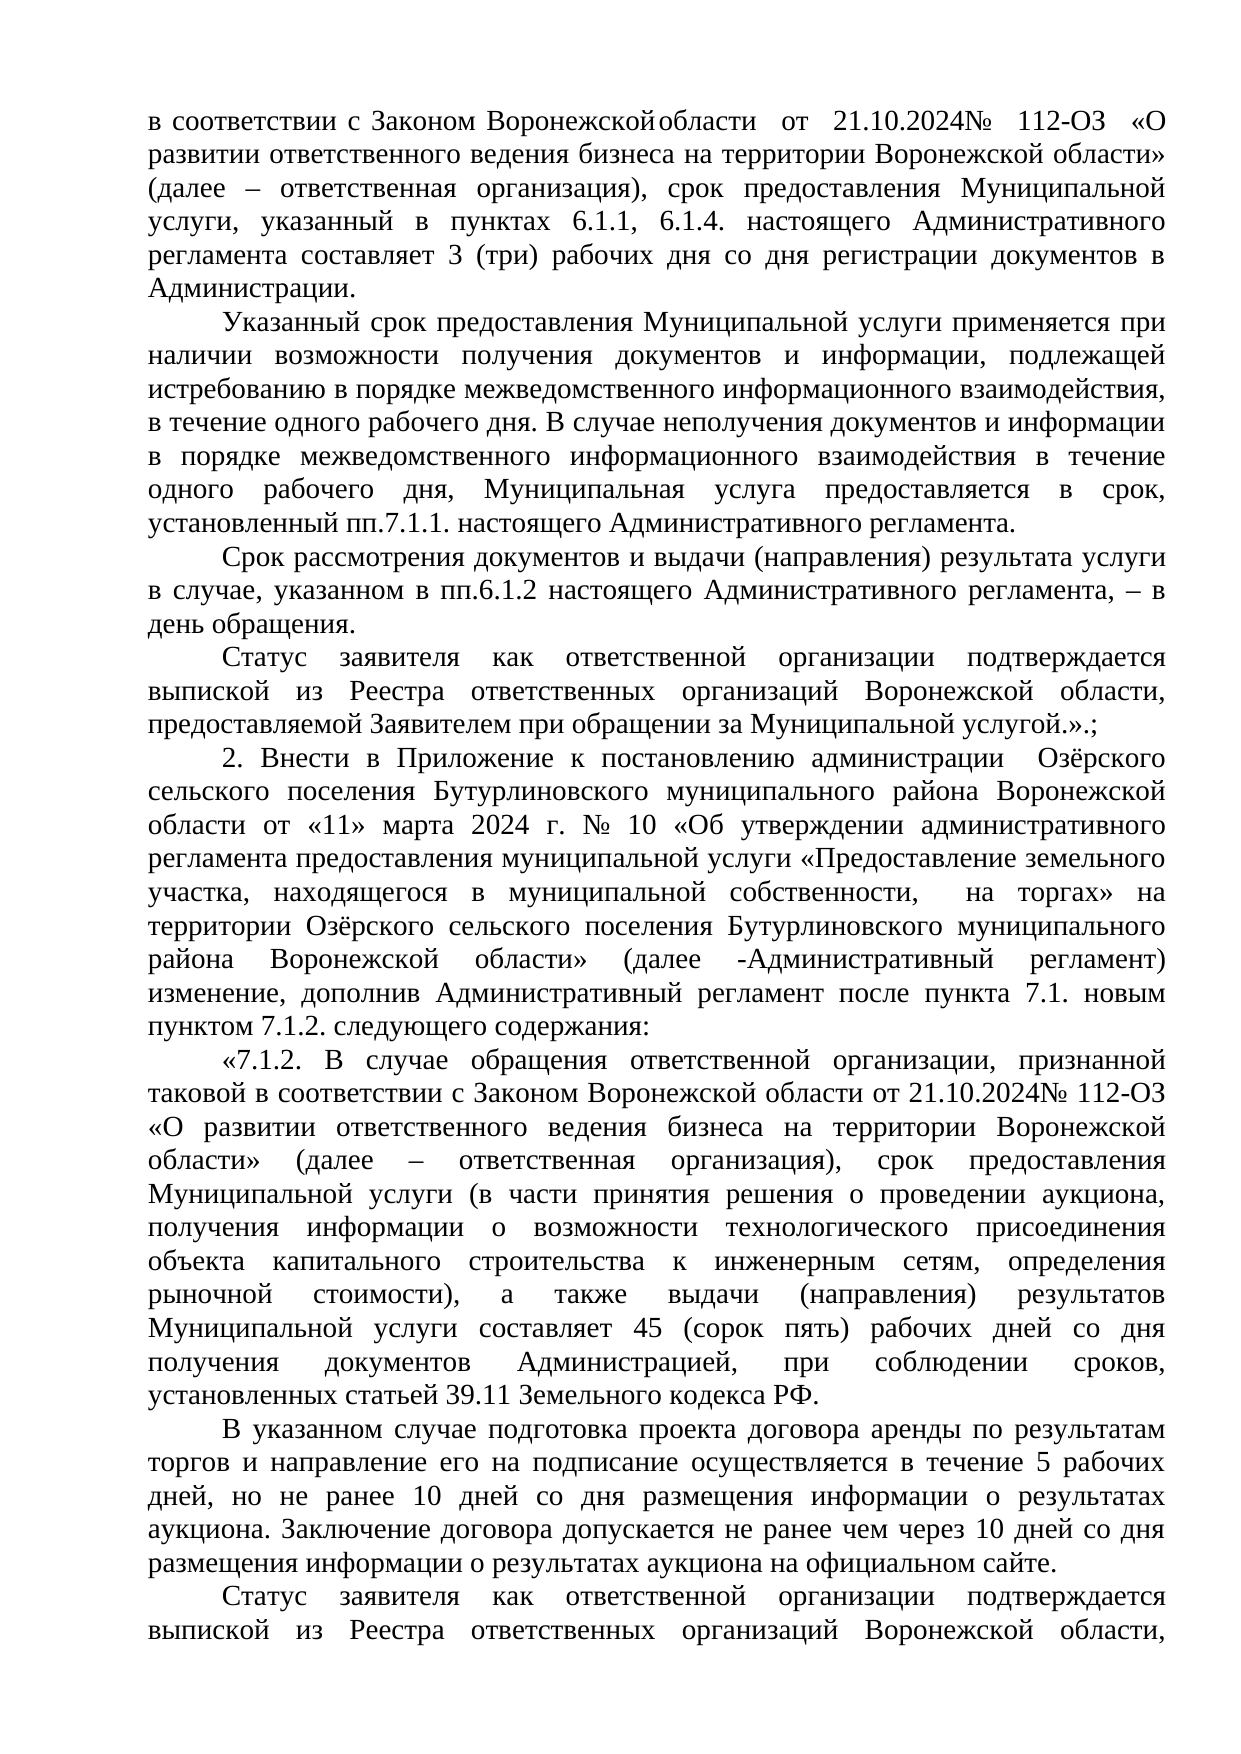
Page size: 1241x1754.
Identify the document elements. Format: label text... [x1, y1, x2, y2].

text Срок рассмотрения документов и выдачи (направления) результата услуги в случае, указанном в пп.6.1.2 настоящего Административного регламента, – в день обращения. [148, 539, 1167, 639]
text В указанном случае подготовка проекта договора аренды по результатам торгов и направление его на подписание осуществляется в течение 5 рабочих дней, но не ранее 10 дней со дня размещения информации о результатах аукциона. Заключение договора допускается не ранее чем через 10 дней со дня размещения информации о результатах аукциона на официальном сайте. [148, 1411, 1167, 1578]
text 2. Внести в Приложение к постановлению администрации Озёрского сельского поселения Бутурлиновского муниципального района Воронежской области от «11» марта 2024 г. № 10 «Об утверждении административного регламента предоставления муниципальной услуги «Предоставление земельного участка, находящегося в муниципальной собственности, на торгах» на территории Озёрского сельского поселения Бутурлиновского муниципального района Воронежской области» (далее -Административный регламент) изменение, дополнив Административный регламент после пункта 7.1. новым пунктом 7.1.2. следующего содержания: [148, 740, 1167, 1042]
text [148, 1578, 1167, 1646]
text «7.1.2. В случае обращения ответственной организации, признанной таковой в соответствии с Законом Воронежской области от 21.10.2024№ 112-ОЗ «О развитии ответственного ведения бизнеса на территории Воронежской области» (далее – ответственная организация), срок предоставления Муниципальной услуги (в части принятия решения о проведении аукциона, получения информации о возможности технологического присоединения объекта капитального строительства к инженерным сетям, определения рыночной стоимости), а также выдачи (направления) результатов Муниципальной услуги составляет 45 (сорок пять) рабочих дней со дня получения документов Администрацией, при соблюдении сроков, установленных статьей 39.11 Земельного кодекса РФ. [148, 1042, 1167, 1411]
text Указанный срок предоставления Муниципальной услуги применяется при наличии возможности получения документов и информации, подлежащей истребованию в порядке межведомственного информационного взаимодействия, в течение одного рабочего дня. В случае неполучения документов и информации в порядке межведомственного информационного взаимодействия в течение одного рабочего дня, Муниципальная услуга предоставляется в срок, установленный пп.7.1.1. настоящего Административного регламента. [148, 304, 1167, 539]
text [148, 103, 1167, 304]
